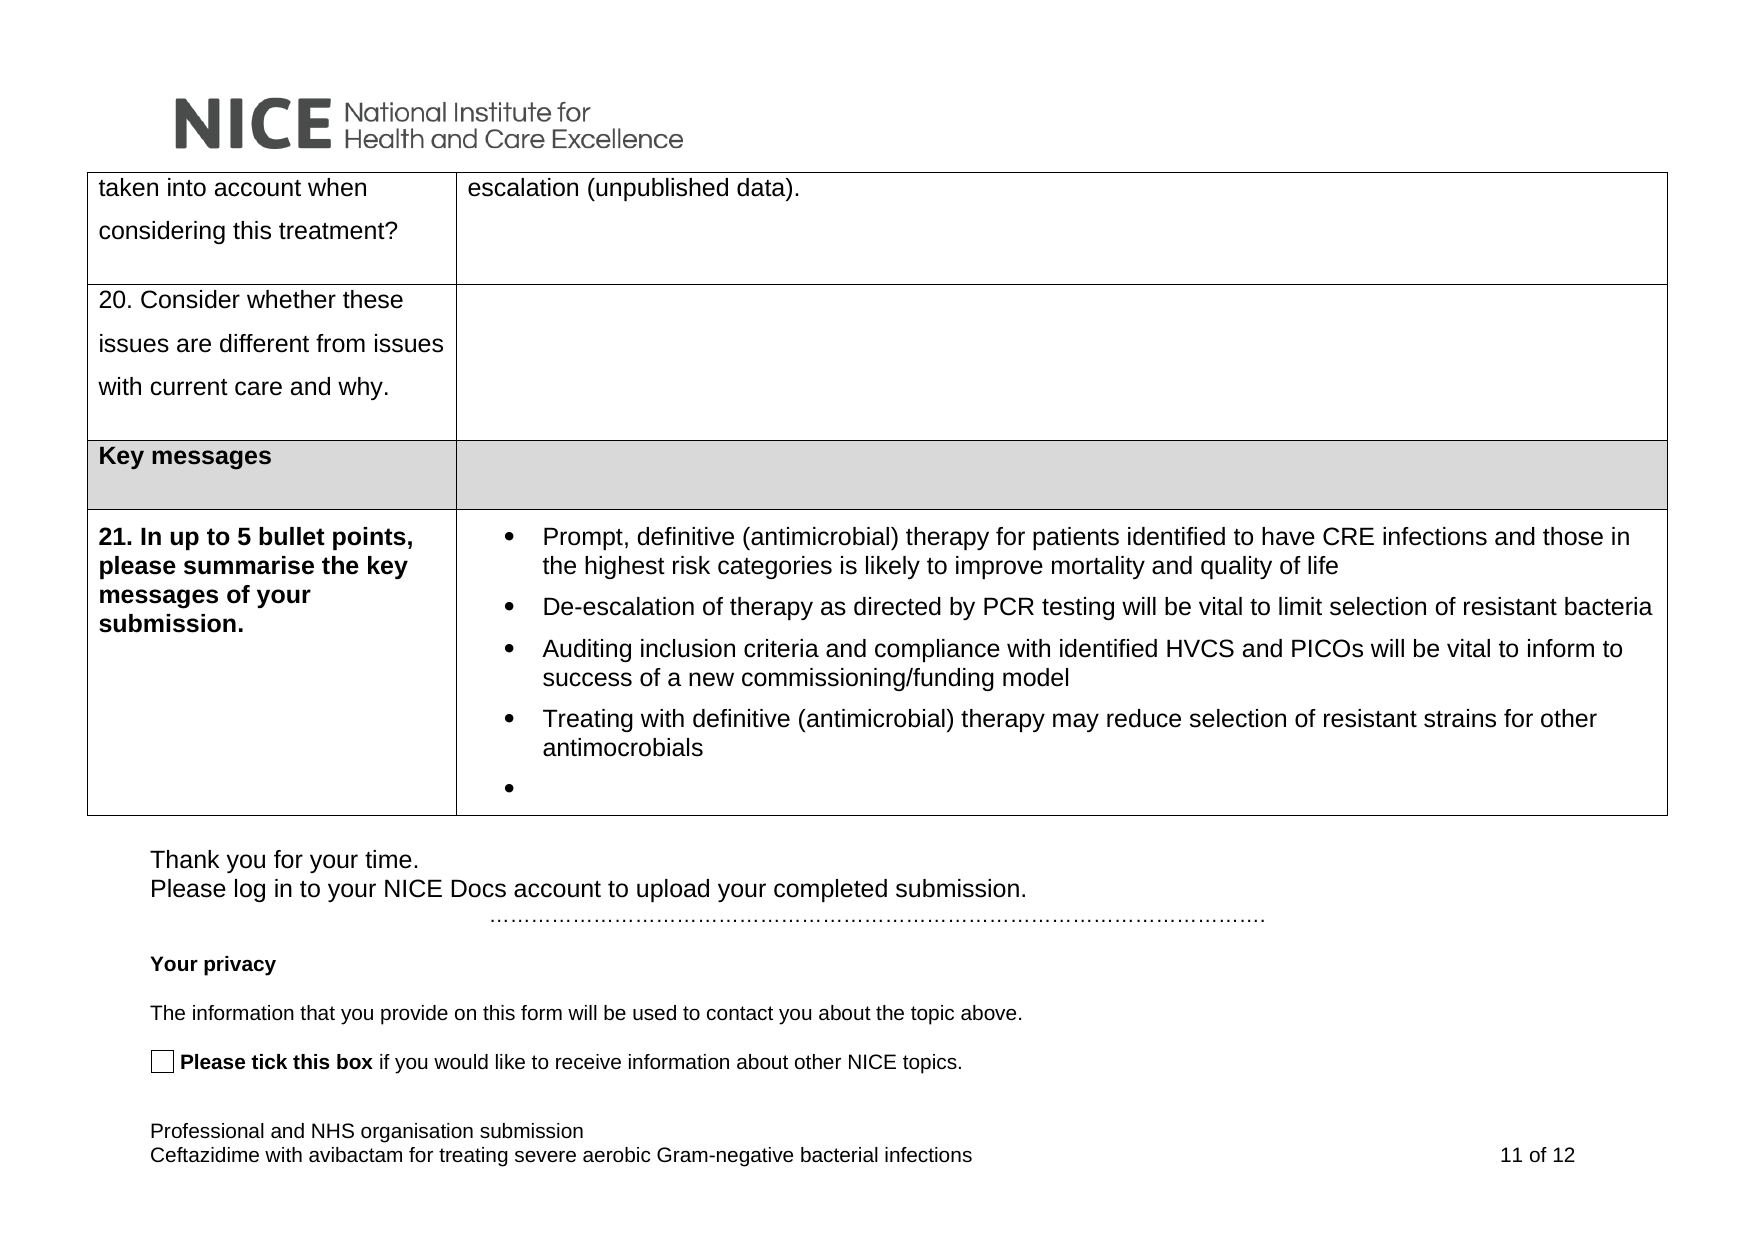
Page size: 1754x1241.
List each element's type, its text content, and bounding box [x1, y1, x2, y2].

table_cell [457, 285, 1667, 440]
table_cell Key messages [88, 441, 456, 509]
table_cell [457, 441, 1667, 509]
table_cell 21. In up to 5 bullet points, please summarise the key messages of your submission. [88, 510, 456, 815]
table_cell 20. Consider whether these issues are different from issues with current care and why. [88, 285, 456, 440]
table_cell 19. Are there any potential equality issues that should be taken into account when considering this treatment? [88, 173, 456, 284]
text The information that you provide on this form will be used to contact you about the topic above. [150, 1001, 1658, 1024]
picture [150, 73, 708, 172]
text Please log in to your NICE Docs account to upload your completed submission. [150, 874, 1604, 903]
text …………………………………………………………………………………………………. [150, 903, 1604, 927]
table_cell Prompt, definitive (antimicrobial) therapy for patients identified to have CRE infections and those in the highest risk categories is likely to improve mortality and quality of life De-escalation of therapy as directed by PCR testing will be vital to limit selection of resistant bacteria Auditing inclusion criteria and compliance with identified HVCS and PICOs will be vital to inform to success of a new commissioning/funding model Treating with definitive (antimicrobial) therapy may reduce selection of resistant strains for other antimocrobials [457, 510, 1667, 815]
table_cell Access to PCR identification, sensitivity and resistance technologies will significantly reduce the time to de-escalation (unpublished data). [457, 173, 1667, 284]
text Thank you for your time. [150, 845, 1604, 874]
text Your privacy [150, 952, 1658, 976]
text Please tick this box if you would like to receive information about other NICE topics. [150, 1049, 1658, 1073]
